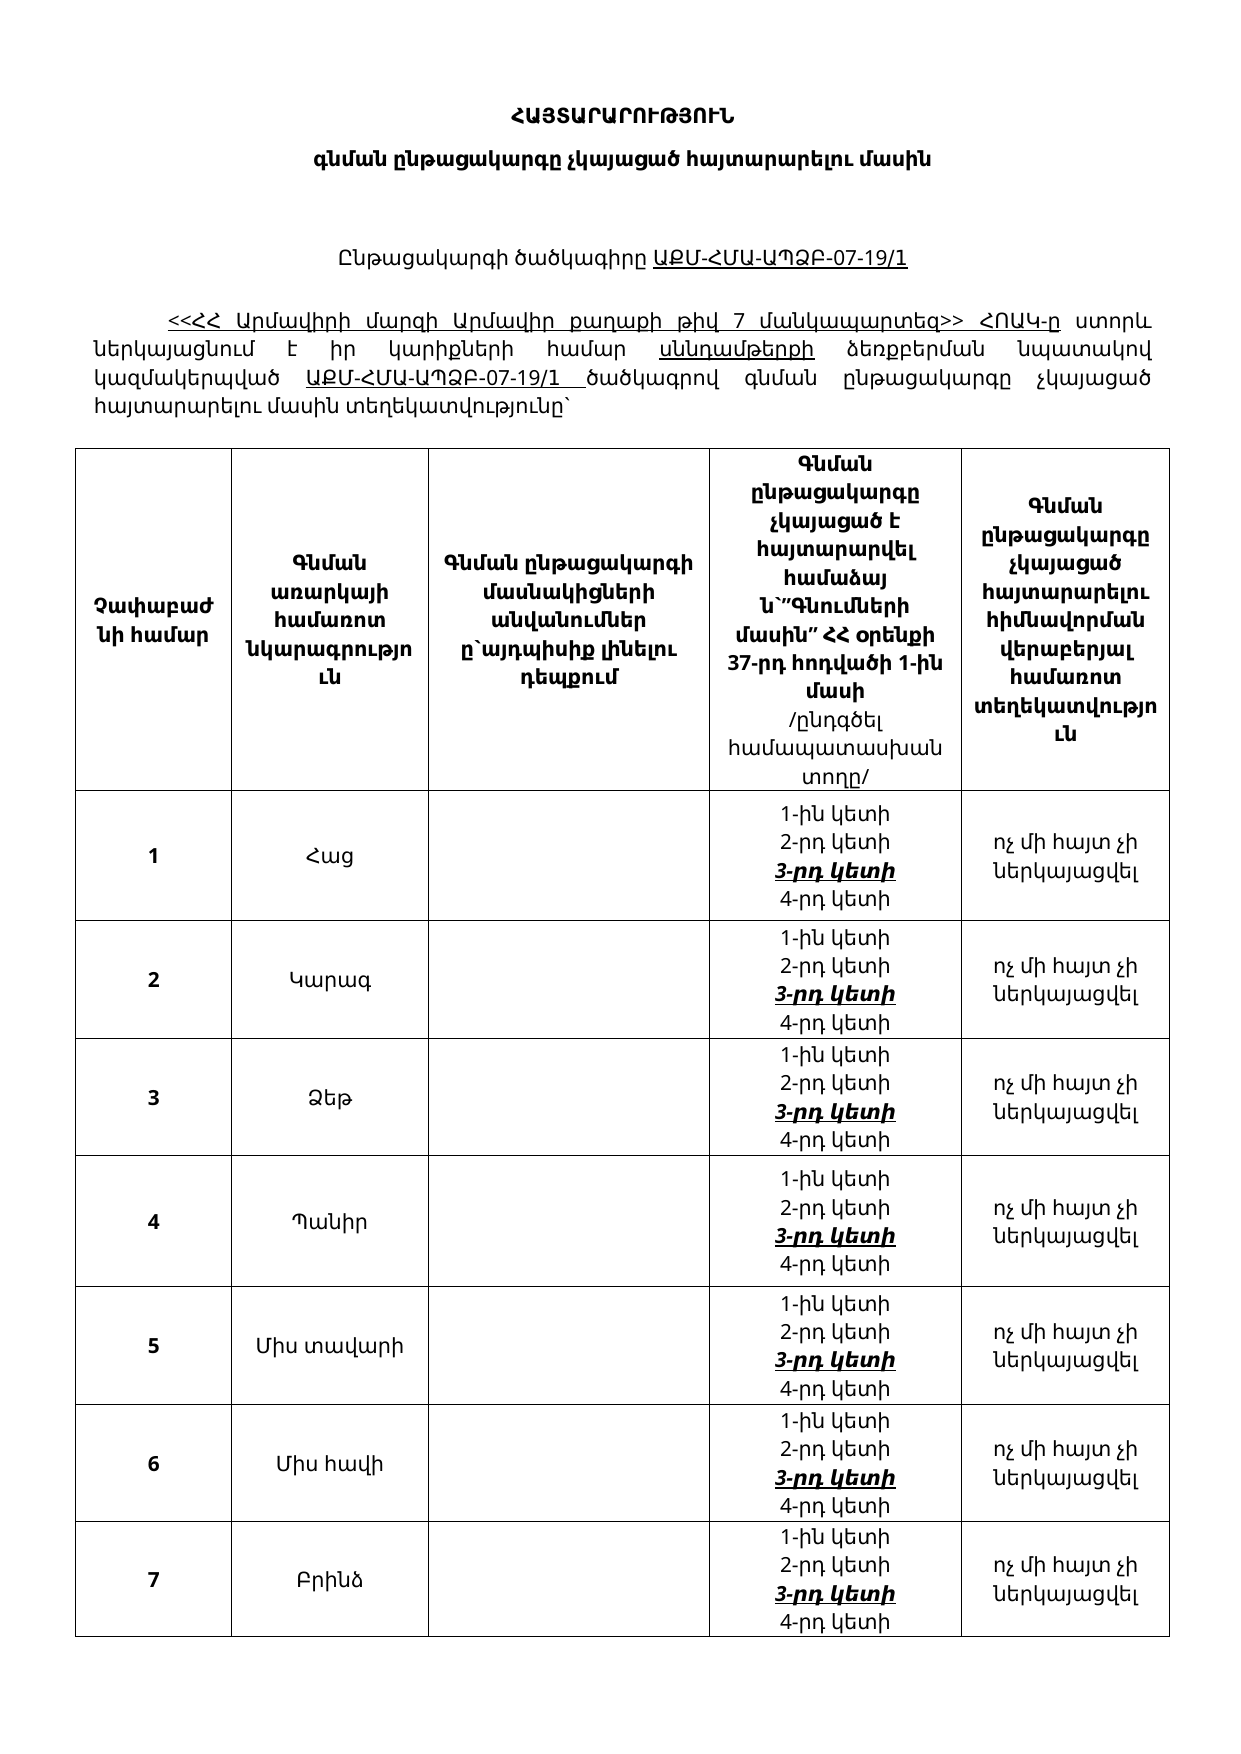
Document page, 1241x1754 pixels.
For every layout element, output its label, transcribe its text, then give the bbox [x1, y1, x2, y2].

table_cell 7 [76, 1522, 231, 1636]
text <<ՀՀ Արմավիրի մարզի Արմավիր քաղաքի թիվ 7 մանկապարտեզ>> ՀՈԱԿ-ը ստորև ներկայացնում է իր կարիքների համար սննդամթերքի ձեռքբերման նպատակով կազմակերպված ԱՔՄ-ՀՄԱ-ԱՊՁԲ-07-19/1 ծածկագրով գնման ընթացակարգը չկայացած հայտարարելու մասին տեղեկատվությունը` [94, 306, 1152, 419]
table_cell 6 [76, 1405, 231, 1521]
table_cell [429, 1039, 709, 1155]
table_cell 1 [76, 791, 231, 920]
table_cell 5 [76, 1287, 231, 1404]
table_cell ոչ մի հայտ չի ներկայացվել [962, 1287, 1169, 1404]
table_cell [710, 1522, 961, 1636]
table_cell ոչ մի հայտ չի ներկայացվել [962, 1405, 1169, 1521]
table_cell Միս հավի [232, 1405, 428, 1521]
table_cell [429, 791, 709, 920]
table_cell 1-ին կետի 2-րդ կետի 3-րդ կետի 4-րդ կետի [710, 1287, 961, 1404]
table_cell ոչ մի հայտ չի ներկայացվել [962, 1039, 1169, 1155]
table_cell ոչ մի հայտ չի ներկայացվել [962, 1156, 1169, 1286]
table_cell [429, 1405, 709, 1521]
table_cell Պանիր [232, 1156, 428, 1286]
table_cell 3 [76, 1039, 231, 1155]
table_cell ոչ մի հայտ չի ներկայացվել [962, 921, 1169, 1038]
table_cell [429, 1156, 709, 1286]
table_cell ոչ մի հայտ չի ներկայացվել [962, 791, 1169, 920]
table_cell Միս տավարի [232, 1287, 428, 1404]
table_cell 1-ին կետի 2-րդ կետի 3-րդ կետի 4-րդ կետի [710, 1156, 961, 1286]
table_cell [429, 921, 709, 1038]
table_cell 1-ին կետի 2-րդ կետի 3-րդ կետի 4-րդ կետի [710, 1039, 961, 1155]
table_cell Բրինձ [232, 1522, 428, 1636]
table_cell 2 [76, 921, 231, 1038]
table_cell Ձեթ [232, 1039, 428, 1155]
table_cell [429, 1287, 709, 1404]
table_header Գնման առարկայի համառոտ նկարագրություն [232, 449, 428, 790]
table_cell Հաց [232, 791, 428, 920]
table_cell [429, 1522, 709, 1636]
table_cell 4 [76, 1156, 231, 1286]
table_header Գնման ընթացակարգի մասնակիցների անվանումները`այդպիսիք լինելու դեպքում [429, 449, 709, 790]
table_header Չափաբաժնի համար [76, 449, 231, 790]
table_header Գնման ընթացակարգը չկայացած է հայտարարվել համաձայն`”Գնումների մասին” ՀՀ օրենքի 37-րդ հոդվածի 1-ին մասի /ընդգծել համապատասխան տողը/ [710, 449, 961, 790]
subtitle Ընթացակարգի ծածկագիրը ԱՔՄ-ՀՄԱ-ԱՊՁԲ-07-19/1 [94, 243, 1152, 272]
table_cell 1-ին կետի 2-րդ կետի 3-րդ կետի 4-րդ կետի [710, 921, 961, 1038]
table_cell 1-ին կետի 2-րդ կետի 3-րդ կետի 4-րդ կետի [710, 791, 961, 920]
text ՀԱՅՏԱՐԱՐՈՒԹՅՈՒՆ [94, 101, 1152, 130]
text գնման ընթացակարգը չկայացած հայտարարելու մասին [94, 144, 1152, 172]
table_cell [962, 1522, 1169, 1636]
table_cell Կարագ [232, 921, 428, 1038]
table_cell 1-ին կետի 2-րդ կետի 3-րդ կետի 4-րդ կետի [710, 1405, 961, 1521]
table_header Գնման ընթացակարգը չկայացած հայտարարելու հիմնավորման վերաբերյալ համառոտ տեղեկատվություն [962, 449, 1169, 790]
